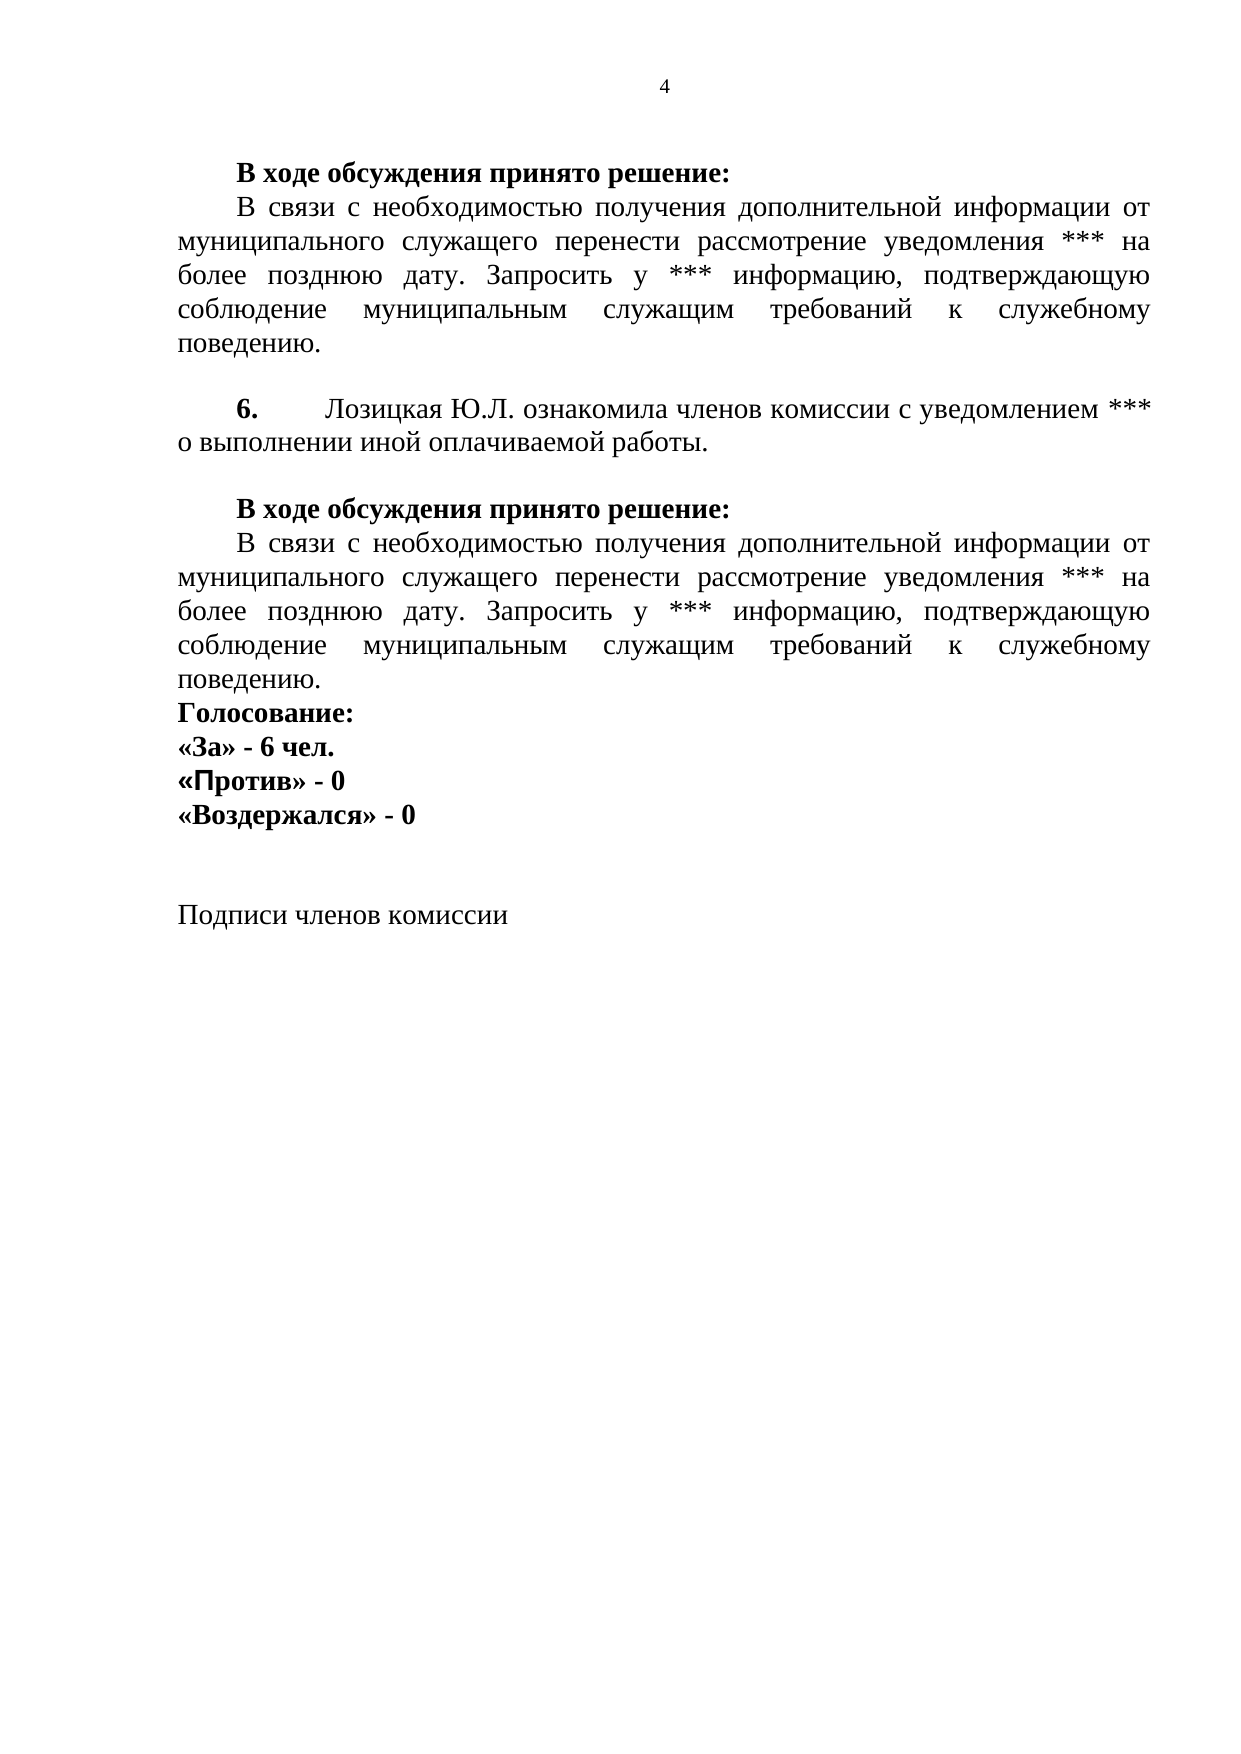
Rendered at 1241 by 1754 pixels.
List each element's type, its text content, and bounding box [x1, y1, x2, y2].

text Голосование: [177, 696, 1151, 729]
text В ходе обсуждения принято решение: [177, 155, 1151, 189]
text В ходе обсуждения принято решение: [177, 492, 1151, 526]
text «Против» - 0 [177, 763, 1151, 797]
text «За» - 6 чел. [177, 729, 1151, 763]
list Лозицкая Ю.Л. ознакомила членов комиссии с уведомлением *** о выполнении иной оплачиваемой работы. [177, 392, 1152, 458]
text Подписи членов комиссии [177, 897, 1152, 931]
text «Воздержался» - 0 [177, 797, 1151, 831]
